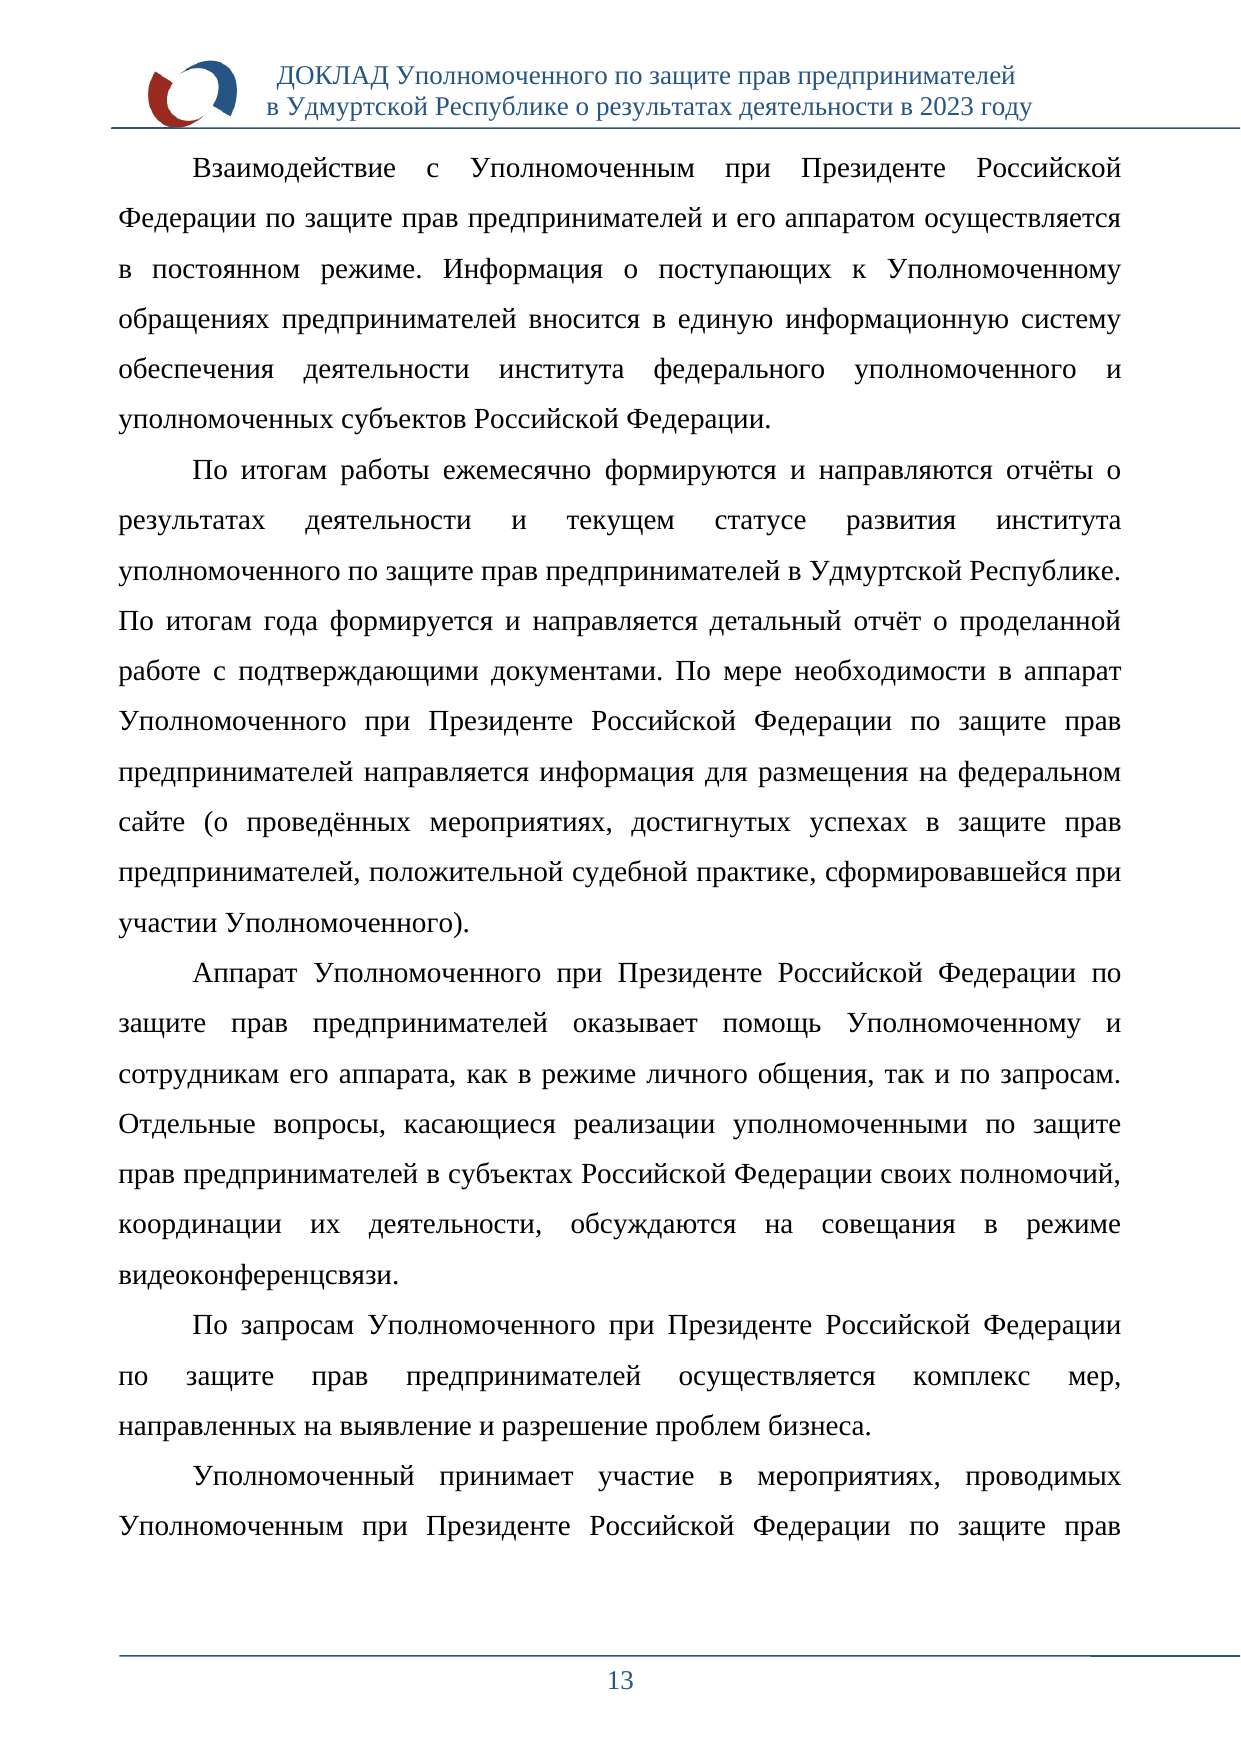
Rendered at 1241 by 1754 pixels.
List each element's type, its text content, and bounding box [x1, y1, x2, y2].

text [118, 1458, 1122, 1542]
text По итогам работы ежемесячно формируются и направляются отчёты о результатах деятельности и текущем статусе развития института уполномоченного по защите прав предпринимателей в Удмуртской Республике. По итогам года формируется и направляется детальный отчёт о проделанной работе с подтверждающими документами. По мере необходимости в аппарат Уполномоченного при Президенте Российской Федерации по защите прав предпринимателей направляется информация для размещения на федеральном сайте (о проведённых мероприятиях, достигнутых успехах в защите прав предпринимателей, положительной судебной практике, сформировавшейся при участии Уполномоченного). [118, 452, 1122, 938]
text Взаимодействие с Уполномоченным при Президенте Российской Федерации по защите прав предпринимателей и его аппаратом осуществляется в постоянном режиме. Информация о поступающих к Уполномоченному обращениях предпринимателей вносится в единую информационную систему обеспечения деятельности института федерального уполномоченного и уполномоченных субъектов Российской Федерации. [118, 150, 1122, 435]
picture [146, 58, 238, 127]
text По запросам Уполномоченного при Президенте Российской Федерации по защите прав предпринимателей осуществляется комплекс мер, направленных на выявление и разрешение проблем бизнеса. [118, 1307, 1122, 1441]
text Аппарат Уполномоченного при Президенте Российской Федерации по защите прав предпринимателей оказывает помощь Уполномоченному и сотрудникам его аппарата, как в режиме личного общения, так и по запросам. Отдельные вопросы, касающиеся реализации уполномоченными по защите прав предпринимателей в субъектах Российской Федерации своих полномочий, координации их деятельности, обсуждаются на совещания в режиме видеоконференцсвязи. [118, 955, 1122, 1291]
